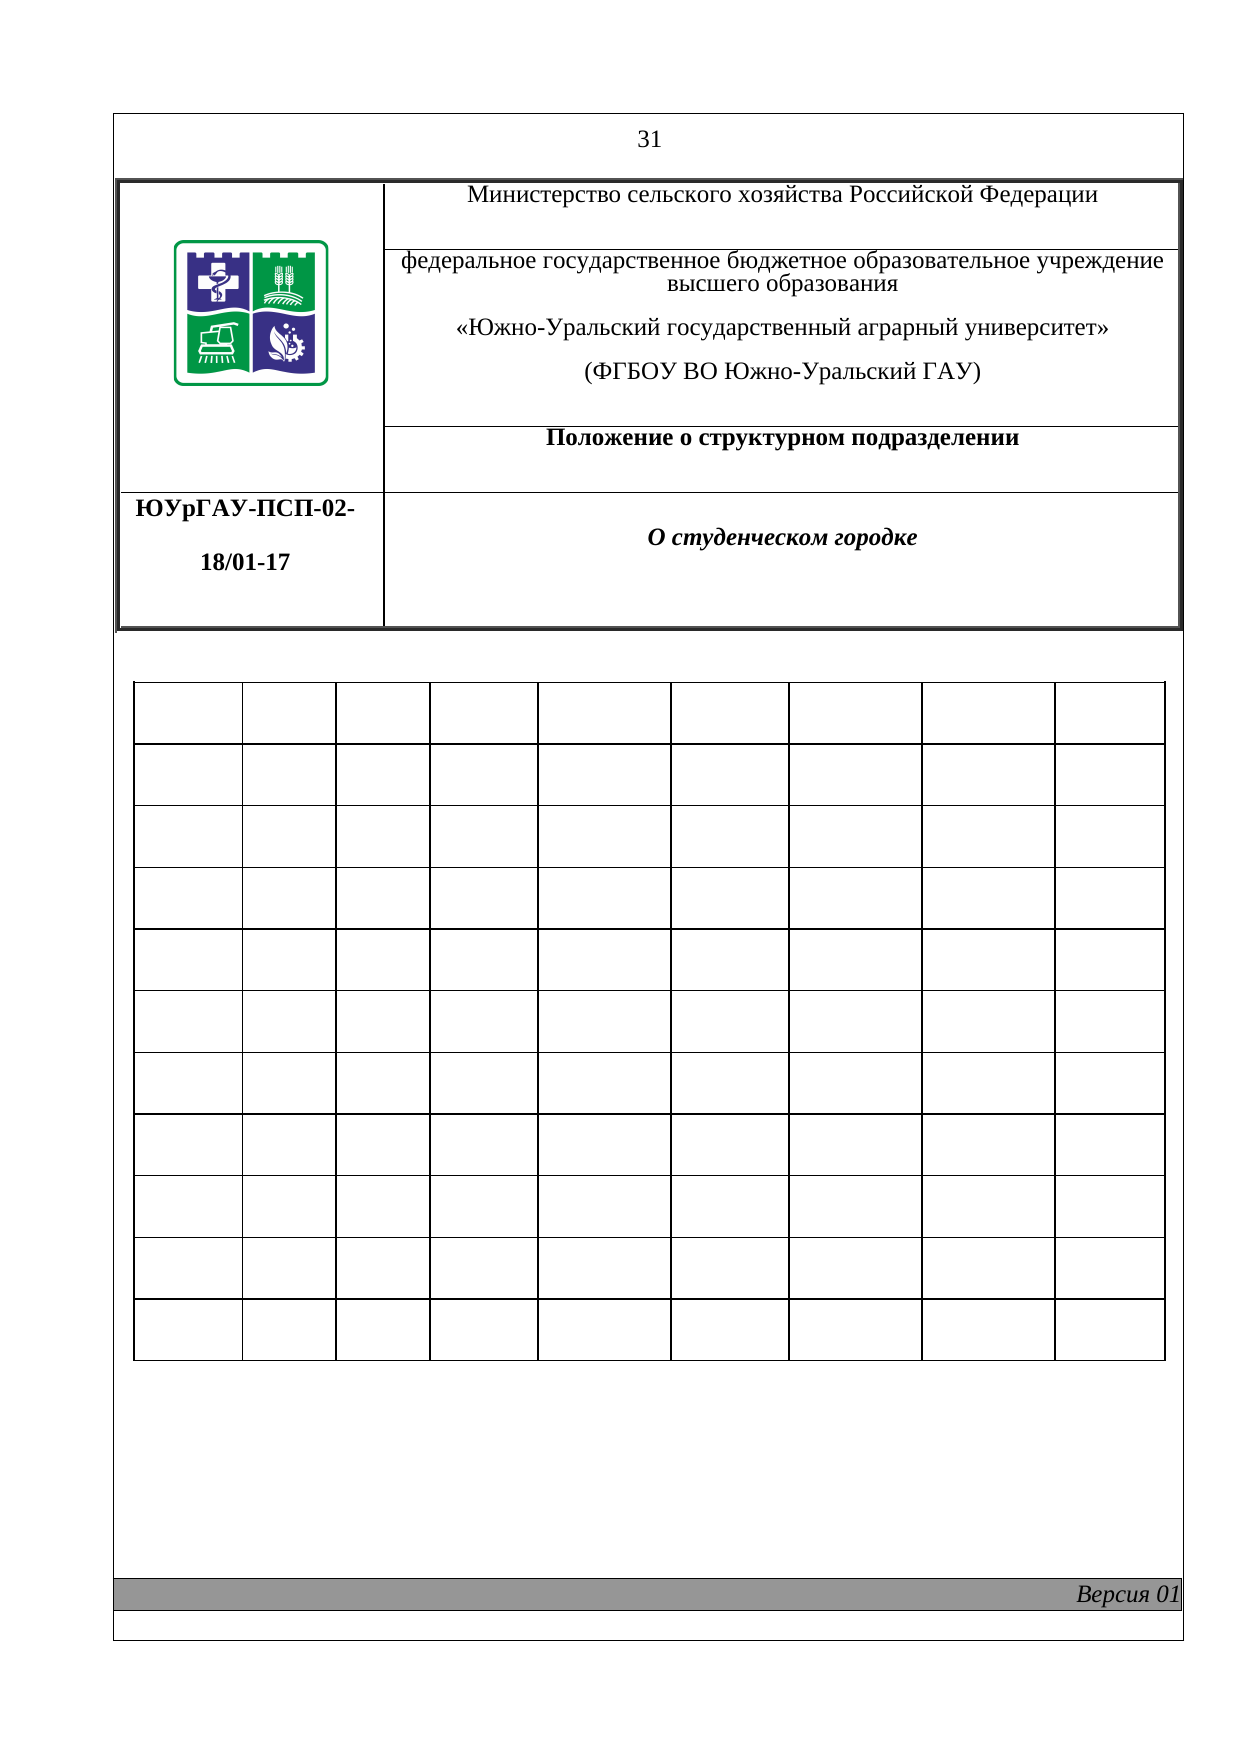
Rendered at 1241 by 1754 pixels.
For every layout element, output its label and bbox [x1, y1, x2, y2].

table_cell [135, 683, 242, 743]
table_cell [337, 745, 429, 805]
table_cell [539, 806, 670, 866]
table_cell [135, 1115, 242, 1175]
table_cell [923, 683, 1054, 743]
table_cell [243, 683, 335, 743]
table_cell [1056, 1115, 1164, 1175]
table_cell [337, 991, 429, 1051]
table_cell [135, 868, 242, 928]
table_cell [135, 806, 242, 866]
table_cell [790, 683, 921, 743]
table_cell [337, 1238, 429, 1298]
table_cell [431, 1053, 537, 1113]
table_cell [1056, 991, 1164, 1051]
table_cell [672, 1176, 788, 1236]
table_cell [923, 930, 1054, 990]
table_cell [135, 1053, 242, 1113]
table_cell [135, 1300, 242, 1360]
table_cell [243, 868, 335, 928]
table_cell [790, 991, 921, 1051]
table_cell [539, 745, 670, 805]
table_cell [243, 1115, 335, 1175]
table_cell [539, 1176, 670, 1236]
table_cell [539, 1115, 670, 1175]
table_cell [790, 868, 921, 928]
table_cell [431, 1176, 537, 1236]
table_cell [672, 745, 788, 805]
table_cell [539, 868, 670, 928]
table_cell [923, 991, 1054, 1051]
table_cell [539, 683, 670, 743]
table_cell [672, 806, 788, 866]
table_cell [337, 1176, 429, 1236]
table_cell [337, 930, 429, 990]
table_cell [431, 1115, 537, 1175]
table_cell [135, 745, 242, 805]
table_cell [923, 1176, 1054, 1236]
table_cell [790, 1300, 921, 1360]
table_cell [1056, 1300, 1164, 1360]
table_cell [431, 991, 537, 1051]
table_cell [923, 745, 1054, 805]
table_cell [672, 1238, 788, 1298]
table_cell [1056, 930, 1164, 990]
table_cell [243, 1238, 335, 1298]
table_cell [923, 1115, 1054, 1175]
table_cell [1056, 1176, 1164, 1236]
table_cell [135, 991, 242, 1051]
table_cell [1056, 745, 1164, 805]
table_cell [790, 1238, 921, 1298]
table_cell [431, 745, 537, 805]
table_cell [672, 930, 788, 990]
table_cell [431, 1238, 537, 1298]
table_cell [431, 930, 537, 990]
table_cell [337, 806, 429, 866]
table_cell [539, 1238, 670, 1298]
table_cell [539, 930, 670, 990]
table_cell [672, 868, 788, 928]
table_cell [539, 991, 670, 1051]
table_cell [431, 1300, 537, 1360]
table_cell [672, 1053, 788, 1113]
table_cell [243, 806, 335, 866]
table_cell [243, 1176, 335, 1236]
table_cell [337, 1053, 429, 1113]
table_cell [790, 806, 921, 866]
table_cell [672, 683, 788, 743]
table_cell [243, 991, 335, 1051]
table_cell [1056, 683, 1164, 743]
table_cell [923, 1300, 1054, 1360]
table_cell [923, 1053, 1054, 1113]
table_cell [790, 1115, 921, 1175]
table_cell [1056, 806, 1164, 866]
table_cell [337, 683, 429, 743]
table_cell [1056, 1053, 1164, 1113]
table_cell [672, 1300, 788, 1360]
table_cell [243, 1053, 335, 1113]
table_cell [790, 1053, 921, 1113]
table_cell [243, 745, 335, 805]
table_cell [337, 1115, 429, 1175]
table_cell [431, 806, 537, 866]
table_cell [539, 1300, 670, 1360]
table_cell [672, 991, 788, 1051]
table_cell [135, 1238, 242, 1298]
table_cell [672, 1115, 788, 1175]
picture [173, 240, 329, 386]
table_cell [337, 868, 429, 928]
table_cell [243, 930, 335, 990]
table_cell [923, 806, 1054, 866]
table_cell [135, 930, 242, 990]
table_cell [923, 1238, 1054, 1298]
table_cell [337, 1300, 429, 1360]
table_cell [243, 1300, 335, 1360]
table_cell [1056, 1238, 1164, 1298]
table_cell [539, 1053, 670, 1113]
table_cell [431, 683, 537, 743]
table_cell [923, 868, 1054, 928]
table_cell [790, 1176, 921, 1236]
table_cell [1056, 868, 1164, 928]
table_cell [431, 868, 537, 928]
table_cell [790, 930, 921, 990]
table_cell [790, 745, 921, 805]
table_cell [135, 1176, 242, 1236]
